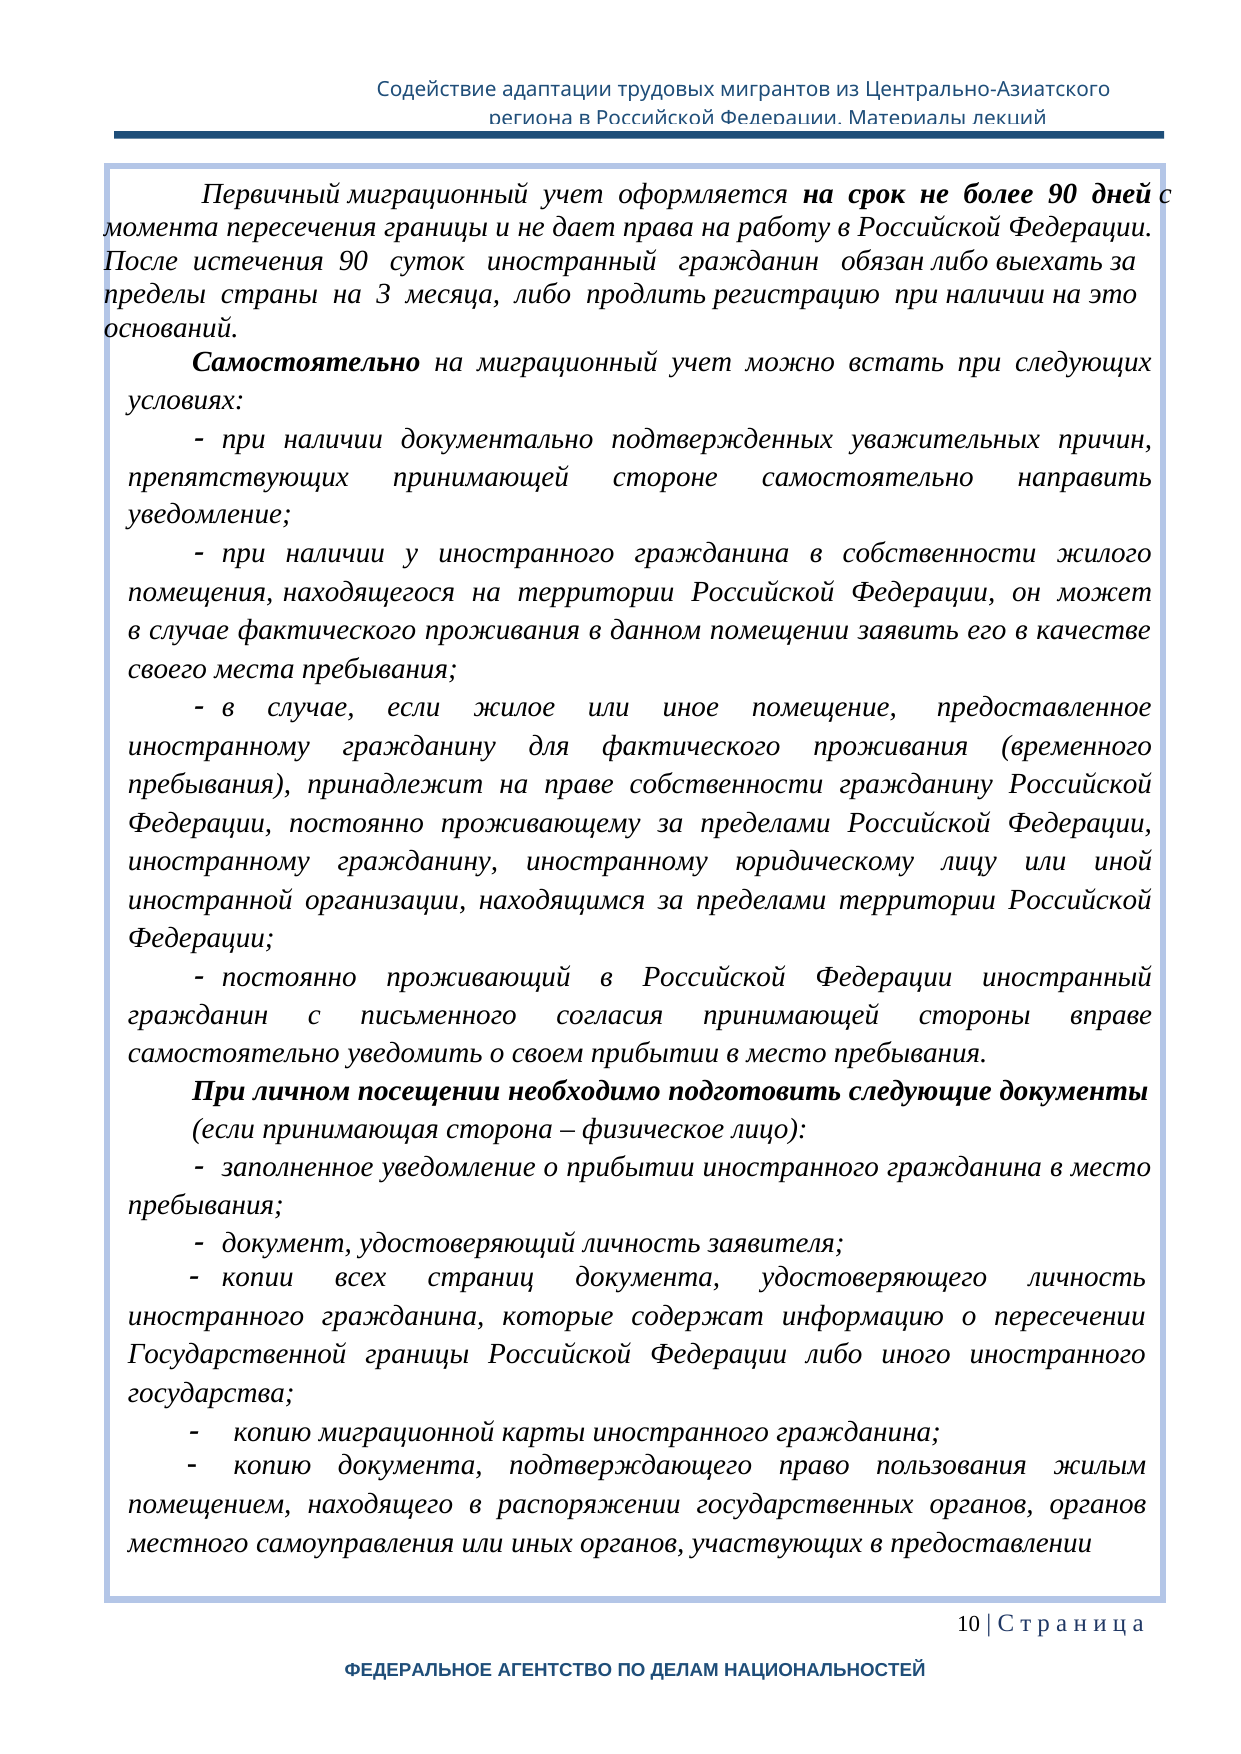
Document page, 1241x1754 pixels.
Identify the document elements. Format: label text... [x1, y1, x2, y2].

list постоянно проживающий в Российской Федерации иностранный гражданин с письменного согласия принимающей стороны вправе самостоятельно уведомить о своем прибытии в место пребывания. [128, 959, 1152, 1068]
list заполненное уведомление о прибытии иностранного гражданина в место пребывания; [128, 1149, 1152, 1221]
text Первичный миграционный учет оформляется на срок не более 90 дней с момента пересечения границы и не дает права на работу в Российской Федерации. После истечения 90 суток иностранный гражданин обязан либо выехать за пределы страны на 3 месяца, либо продлить регистрацию при наличии на это оснований. [104, 176, 1192, 344]
list копию документа, подтверждающего право пользования жилым помещением, находящего в распоряжении государственных органов, органов местного самоуправления или иных органов, участвующих в предоставлении [128, 1447, 1146, 1558]
list копии всех страниц документа, удостоверяющего личность иностранного гражданина, которые содержат информацию о пересечении Государственной границы Российской Федерации либо иного иностранного государства; [128, 1259, 1146, 1409]
subtitle При личном посещении необходимо подготовить следующие документы [128, 1073, 1192, 1106]
text (если принимающая сторона – физическое лицо): [128, 1111, 1192, 1144]
text Самостоятельно на миграционный учет можно встать при следующих условиях: [128, 344, 1152, 416]
list при наличии у иностранного гражданина в собственности жилого помещения, находящегося на территории Российской Федерации, он может в случае фактического проживания в данном помещении заявить его в качестве своего места пребывания; [128, 535, 1152, 684]
list копию миграционной карты иностранного гражданина; [128, 1414, 1146, 1447]
list в случае, если жилое или иное помещение, предоставленное иностранному гражданину для фактического проживания (временного пребывания), принадлежит на праве собственности гражданину Российской Федерации, постоянно проживающему за пределами Российской Федерации, иностранному гражданину, иностранному юридическому лицу или иной иностранной организации, находящимся за пределами территории Российской Федерации; [128, 689, 1152, 954]
list при наличии документально подтвержденных уважительных причин, препятствующих принимающей стороне самостоятельно направить уведомление; [128, 421, 1152, 530]
list документ, удостоверяющий личность заявителя; [128, 1226, 1192, 1259]
